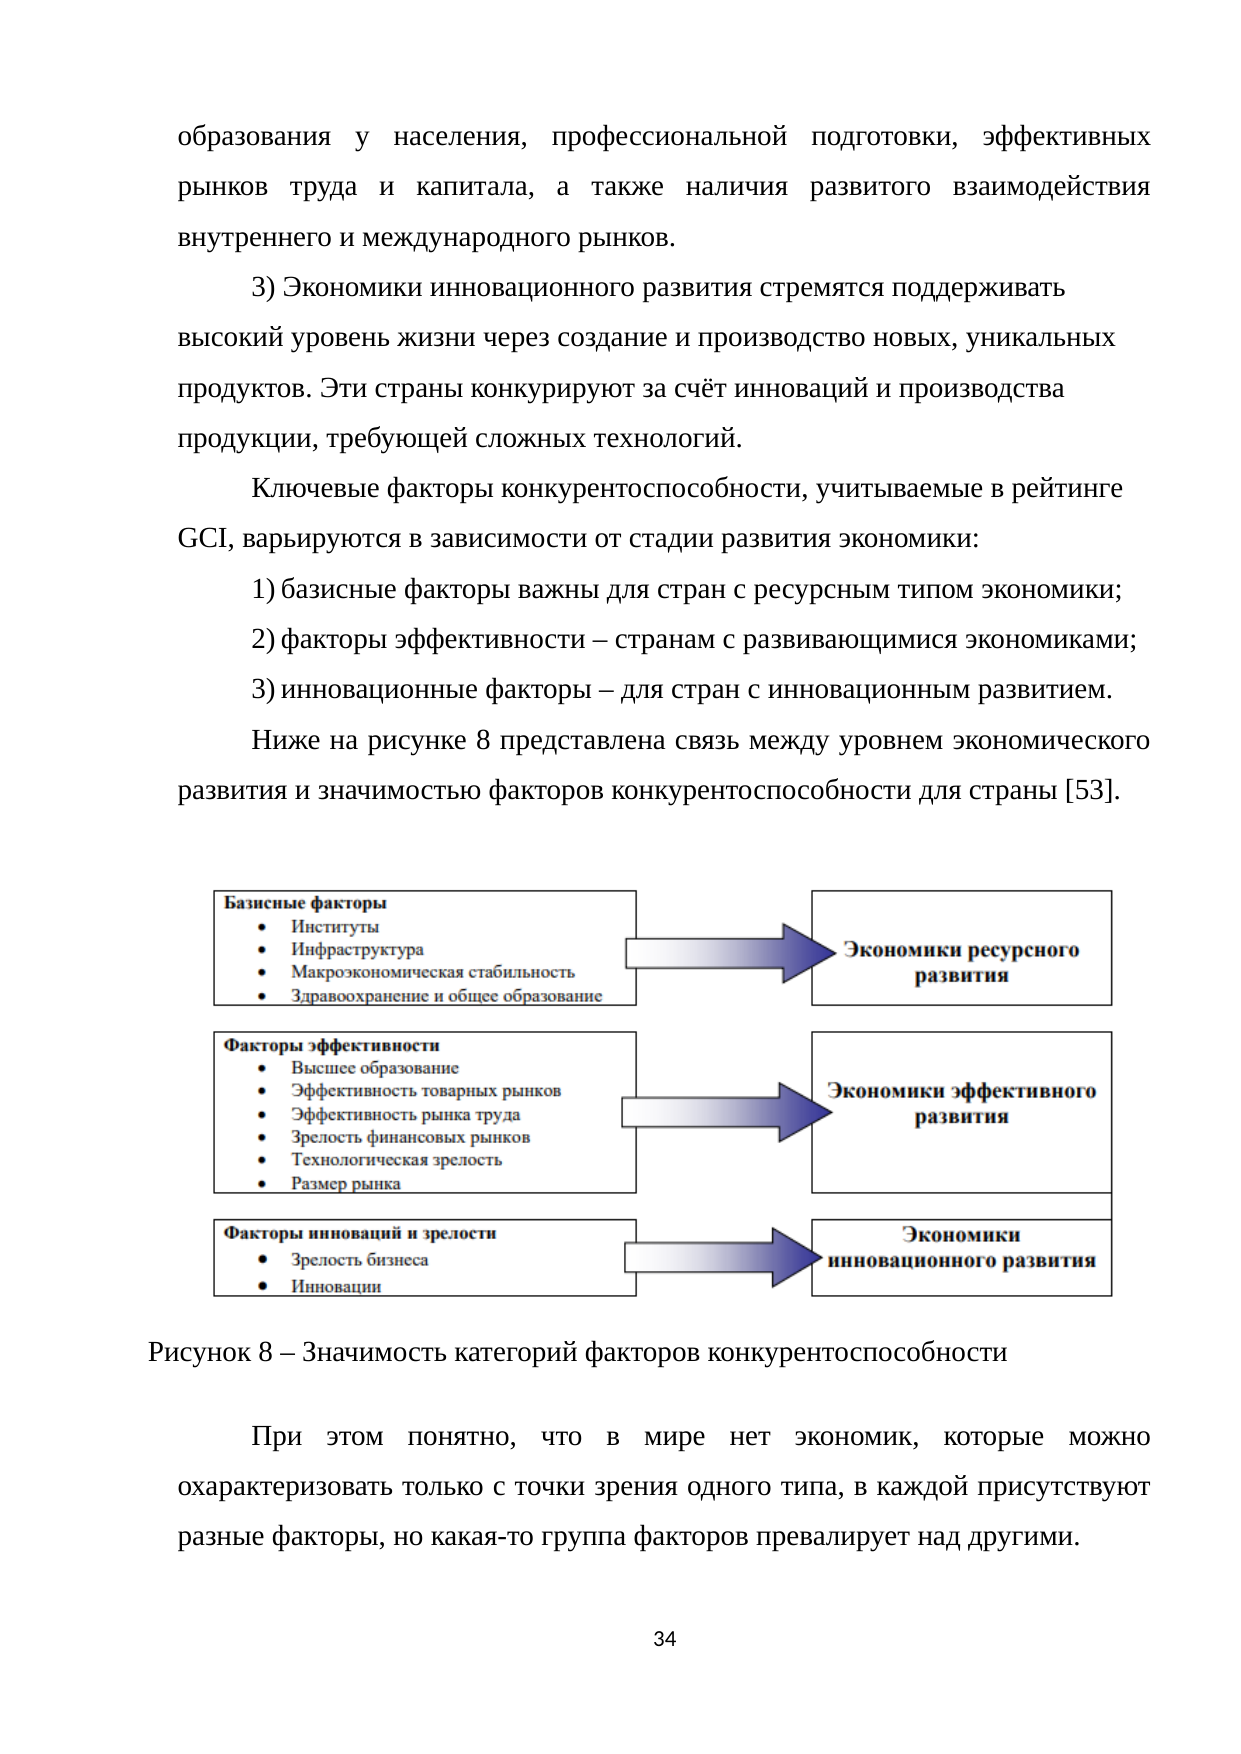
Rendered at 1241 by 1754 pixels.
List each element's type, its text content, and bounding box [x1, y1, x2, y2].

text Ниже на рисунке 8 представлена связь между уровнем экономического развития и значимостью факторов конкурентоспособности для страны [53]. [177, 722, 1152, 806]
text При этом понятно, что в мире нет экономик, которые можно охарактеризовать только с точки зрения одного типа, в каждой присутствуют разные факторы, но какая-то группа факторов превалирует над другими. [177, 1418, 1152, 1552]
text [177, 118, 1152, 252]
picture [177, 872, 1152, 1318]
text 3) Экономики инновационного развития стремятся поддерживать высокий уровень жизни через создание и производство новых, уникальных продуктов. Эти страны конкурируют за счёт инноваций и производства продукции, требующей сложных технологий. [177, 269, 1152, 453]
list базисные факторы важны для стран с ресурсным типом экономики; [251, 571, 1152, 604]
list факторы эффективности – странам с развивающимися экономиками; [251, 621, 1152, 655]
list инновационные факторы – для стран с инновационным развитием. [251, 672, 1152, 705]
text Ключевые факторы конкурентоспособности, учитываемые в рейтинге GCI, варьируются в зависимости от стадии развития экономики: [177, 470, 1152, 554]
